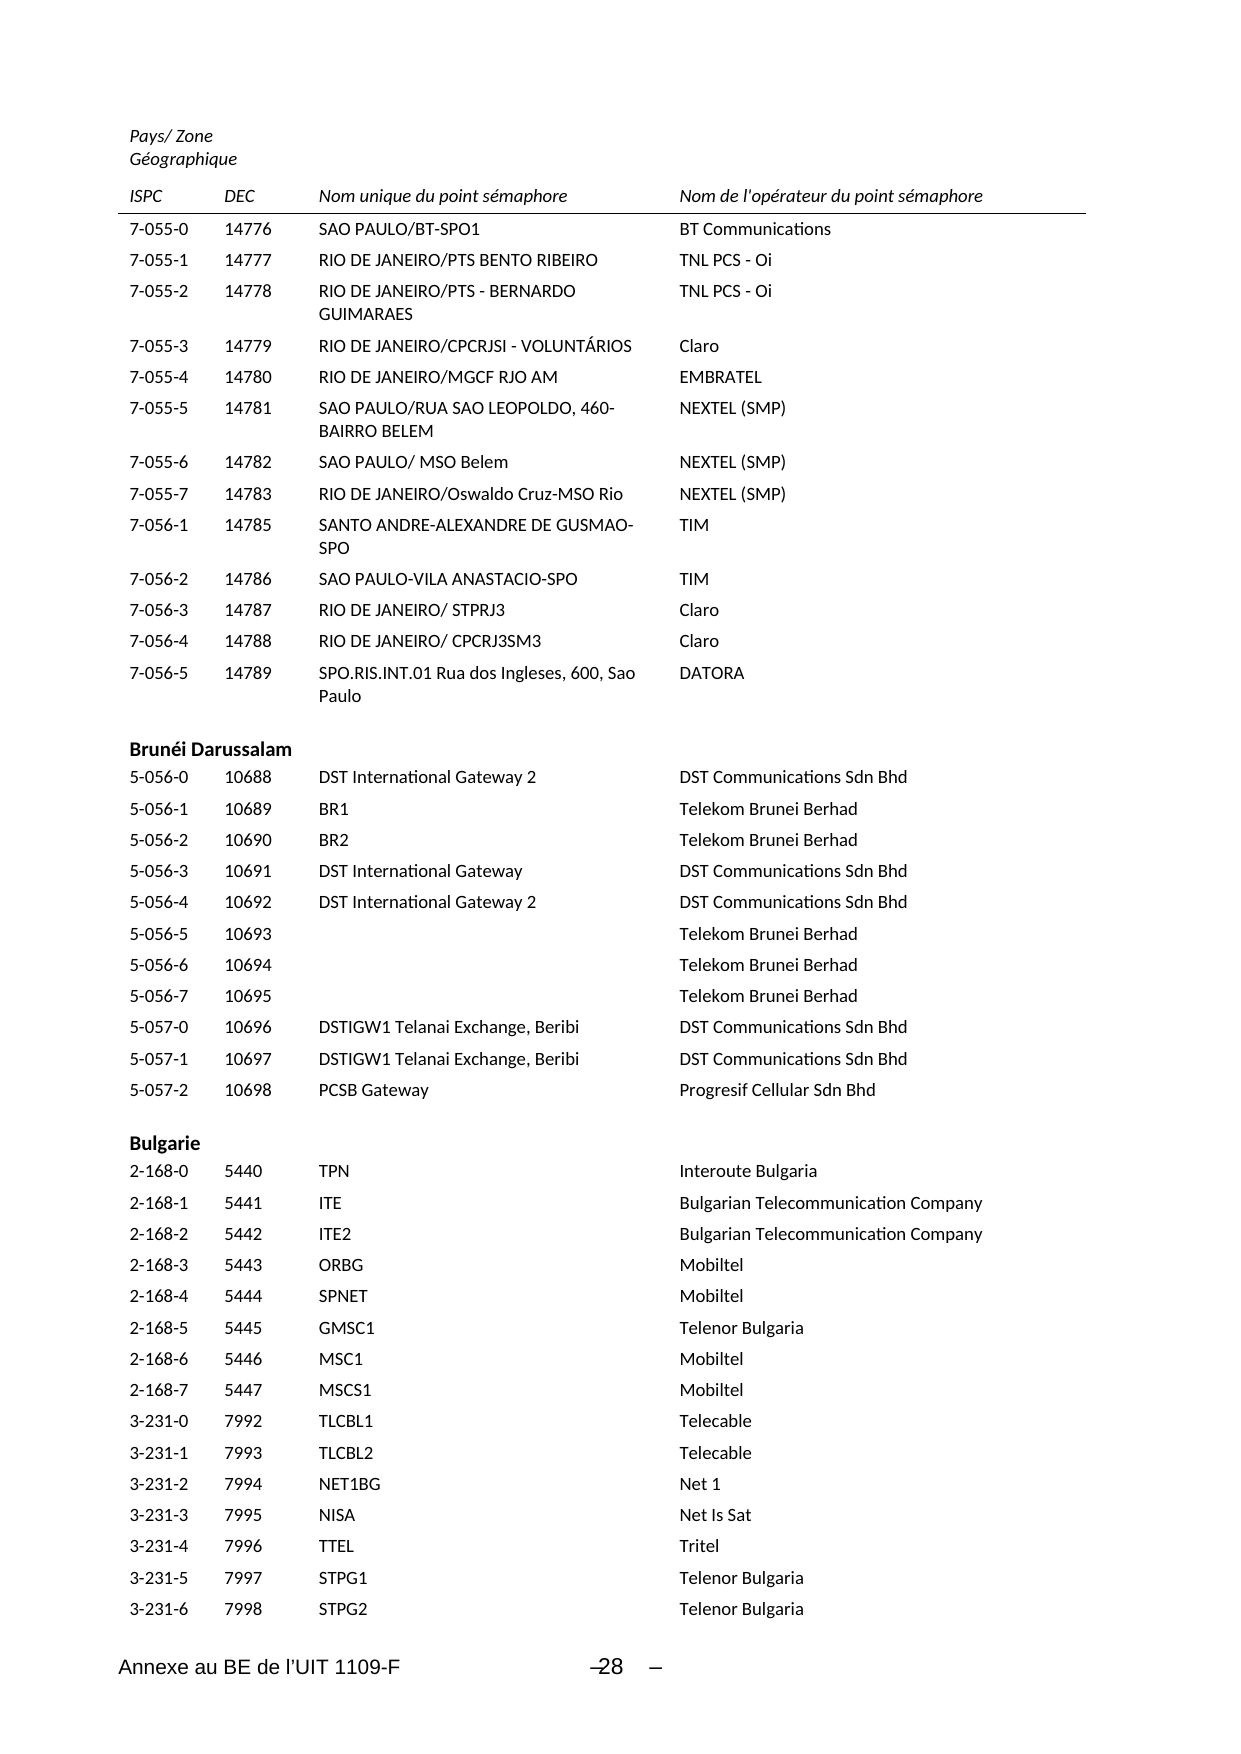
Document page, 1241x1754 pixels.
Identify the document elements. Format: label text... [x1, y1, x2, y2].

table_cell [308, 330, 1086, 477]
table_header Pays/ Zone Géographique [118, 118, 307, 176]
table_cell DEC [213, 176, 307, 213]
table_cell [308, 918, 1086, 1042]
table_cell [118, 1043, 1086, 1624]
table_cell ISPC [118, 176, 213, 213]
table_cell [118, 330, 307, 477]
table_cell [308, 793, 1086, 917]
table_header Nom unique du point sémaphore [308, 118, 668, 213]
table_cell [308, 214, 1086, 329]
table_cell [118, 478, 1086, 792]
table_header Nom de l'opérateur du point sémaphore [668, 118, 1086, 213]
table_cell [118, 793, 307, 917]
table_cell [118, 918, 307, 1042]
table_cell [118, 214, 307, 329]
